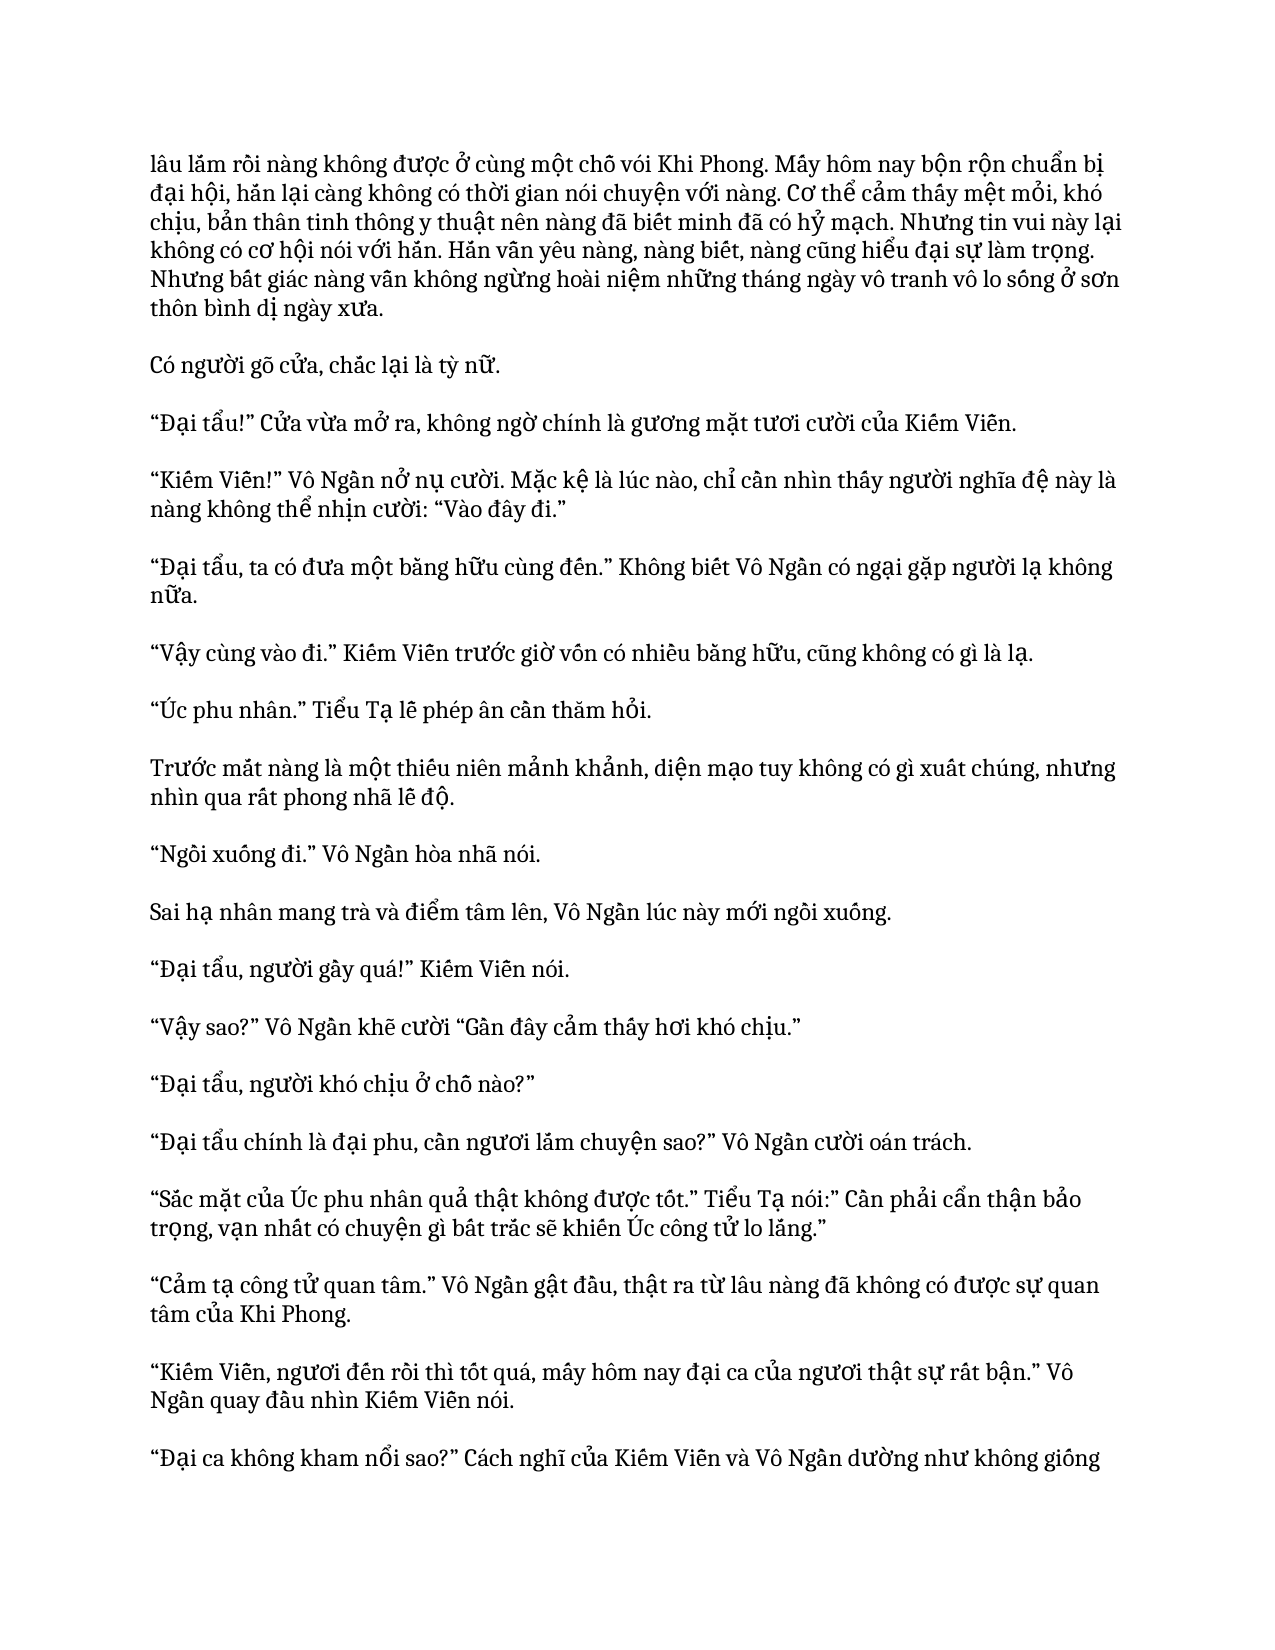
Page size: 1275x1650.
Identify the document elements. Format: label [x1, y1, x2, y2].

text [150, 150, 1125, 1472]
